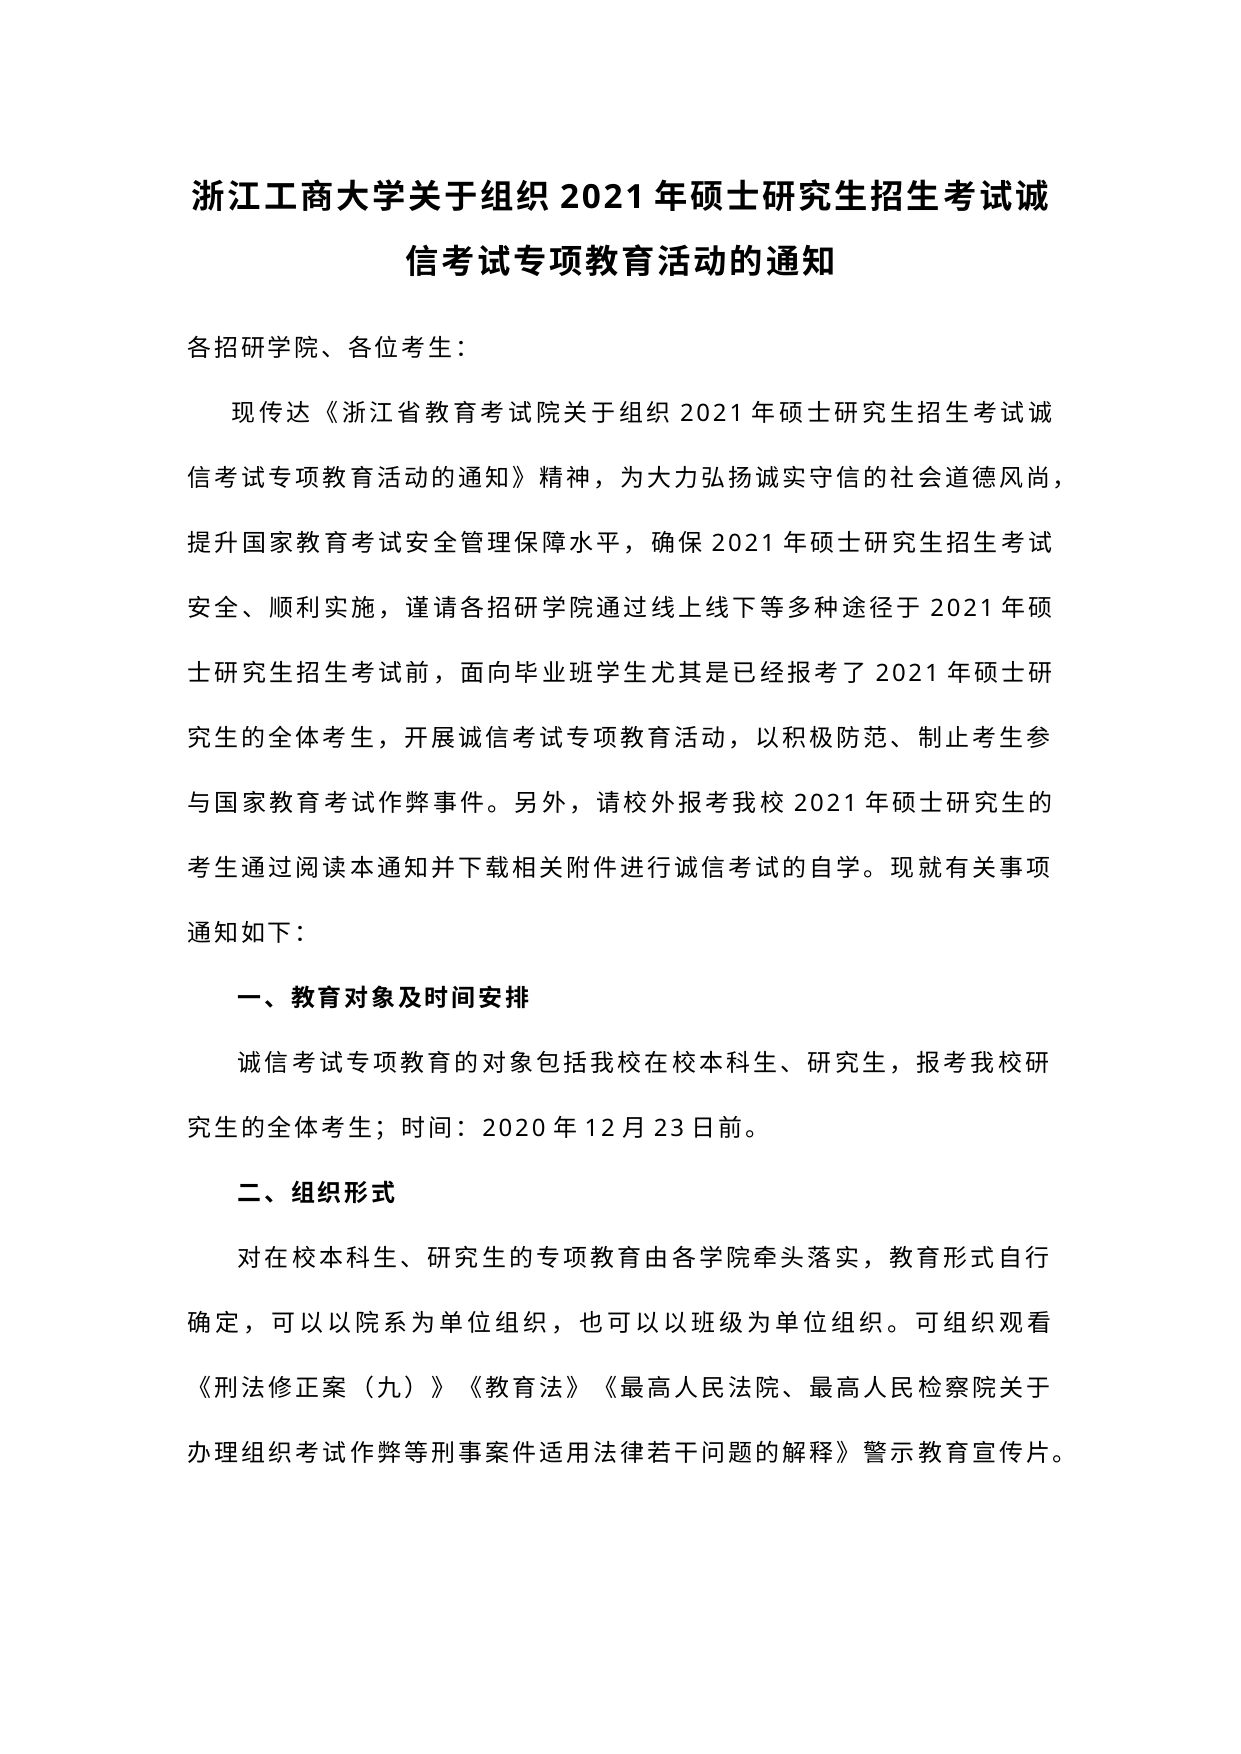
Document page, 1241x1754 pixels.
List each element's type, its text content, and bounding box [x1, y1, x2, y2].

text 二、组织形式 [187, 1159, 1053, 1224]
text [187, 1224, 1053, 1484]
text 一、教育对象及时间安排 [187, 964, 1053, 1029]
text 现传达《浙江省教育考试院关于组织2021年硕士研究生招生考试诚信考试专项教育活动的通知》精神，为大力弘扬诚实守信的社会道德风尚，提升国家教育考试安全管理保障水平，确保2021年硕士研究生招生考试安全、顺利实施，谨请各招研学院通过线上线下等多种途径于2021年硕士研究生招生考试前，面向毕业班学生尤其是已经报考了2021年硕士研究生的全体考生，开展诚信考试专项教育活动，以积极防范、制止考生参与国家教育考试作弊事件。另外，请校外报考我校2021年硕士研究生的考生通过阅读本通知并下载相关附件进行诚信考试的自学。现就有关事项通知如下： [187, 379, 1053, 964]
text 浙江工商大学关于组织2021年硕士研究生招生考试诚信考试专项教育活动的通知 [187, 162, 1053, 292]
text 诚信考试专项教育的对象包括我校在校本科生、研究生，报考我校研究生的全体考生；时间：2020年12月23日前。 [187, 1029, 1053, 1159]
text 各招研学院、各位考生： [187, 314, 1053, 379]
